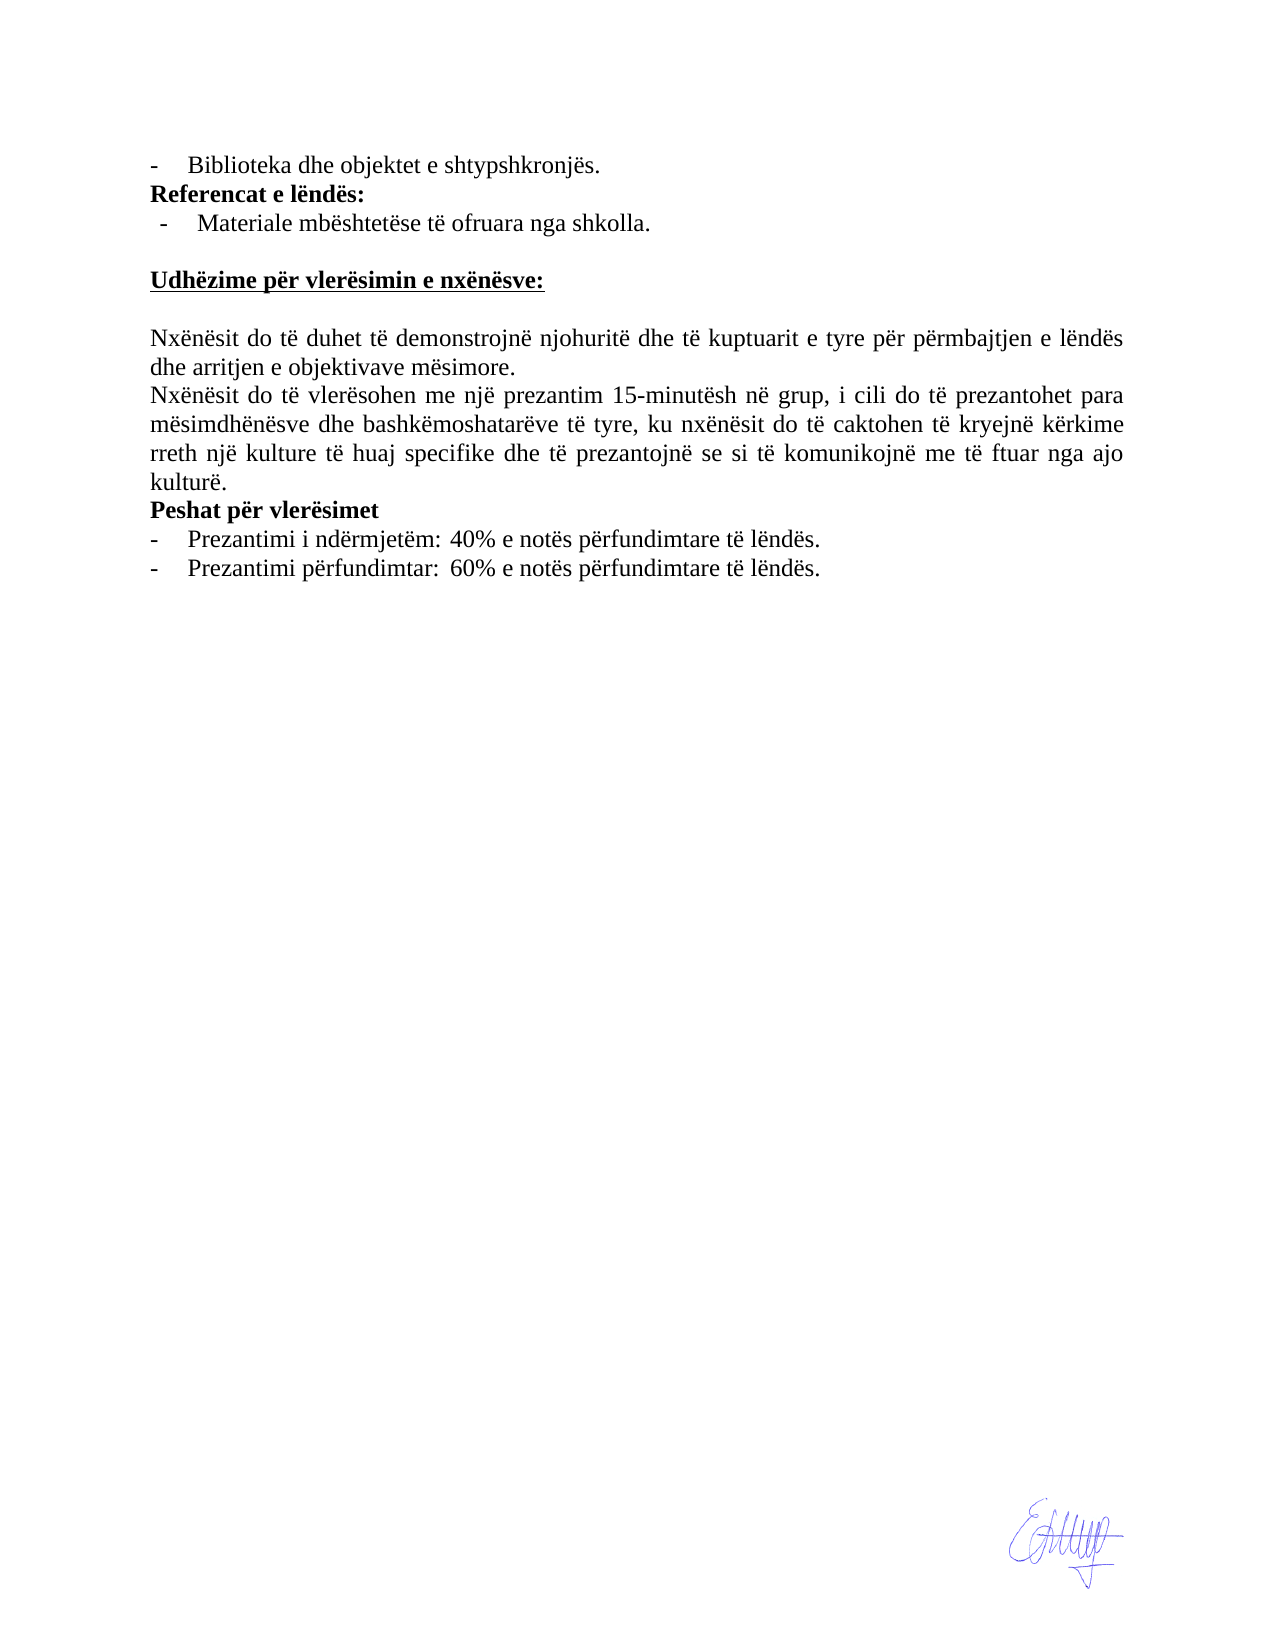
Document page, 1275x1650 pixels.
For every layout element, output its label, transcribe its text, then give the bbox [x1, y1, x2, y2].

text Nxënësit do të duhet të demonstrojnë njohuritë dhe të kuptuarit e tyre për përmbajtjen e lëndës dhe arritjen e objektivave mësimore. [150, 323, 1125, 381]
list Materiale mbështetëse të ofruara nga shkolla. [159, 208, 1125, 237]
picture [1001, 1494, 1125, 1592]
list Prezantimi i ndërmjetëm: 40% e notës përfundimtare të lëndës. [150, 524, 1125, 553]
text Udhëzime për vlerësimin e nxënësve: [150, 266, 1125, 294]
text Peshat për vlerësimet [150, 496, 1125, 524]
list Biblioteka dhe objektet e shtypshkronjës. [150, 150, 1125, 179]
text Referencat e lëndës: [150, 179, 1125, 208]
text Nxënësit do të vlerësohen me një prezantim 15-minutësh në grup, i cili do të prezantohet para mësimdhënësve dhe bashkëmoshatarëve të tyre, ku nxënësit do të caktohen të kryejnë kërkime rreth një kulture të huaj specifike dhe të prezantojnë se si të komunikojnë me të ftuar nga ajo kulturë. [150, 381, 1125, 496]
list Prezantimi përfundimtar: 60% e notës përfundimtare të lëndës. [150, 553, 1125, 582]
